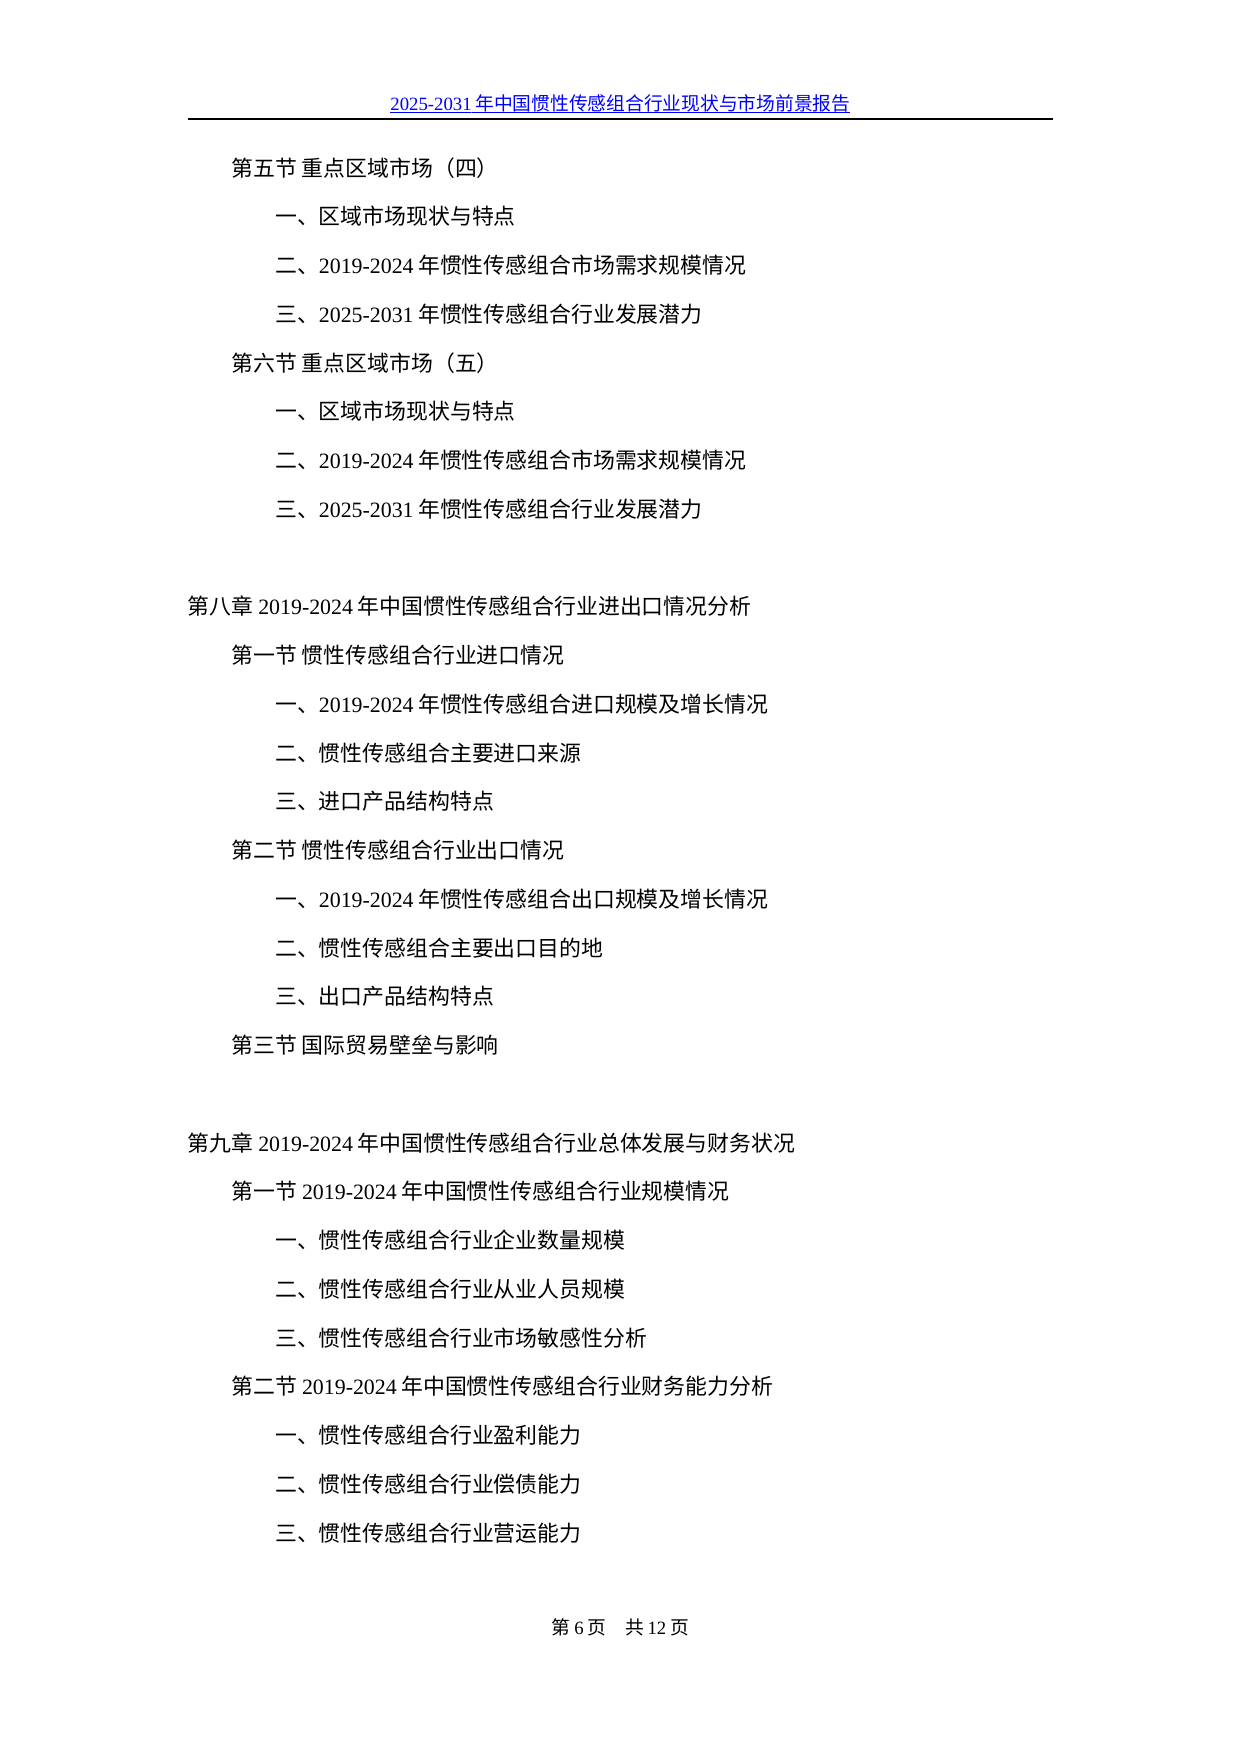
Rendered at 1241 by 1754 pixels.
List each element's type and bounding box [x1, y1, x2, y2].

text [187, 150, 1053, 1548]
